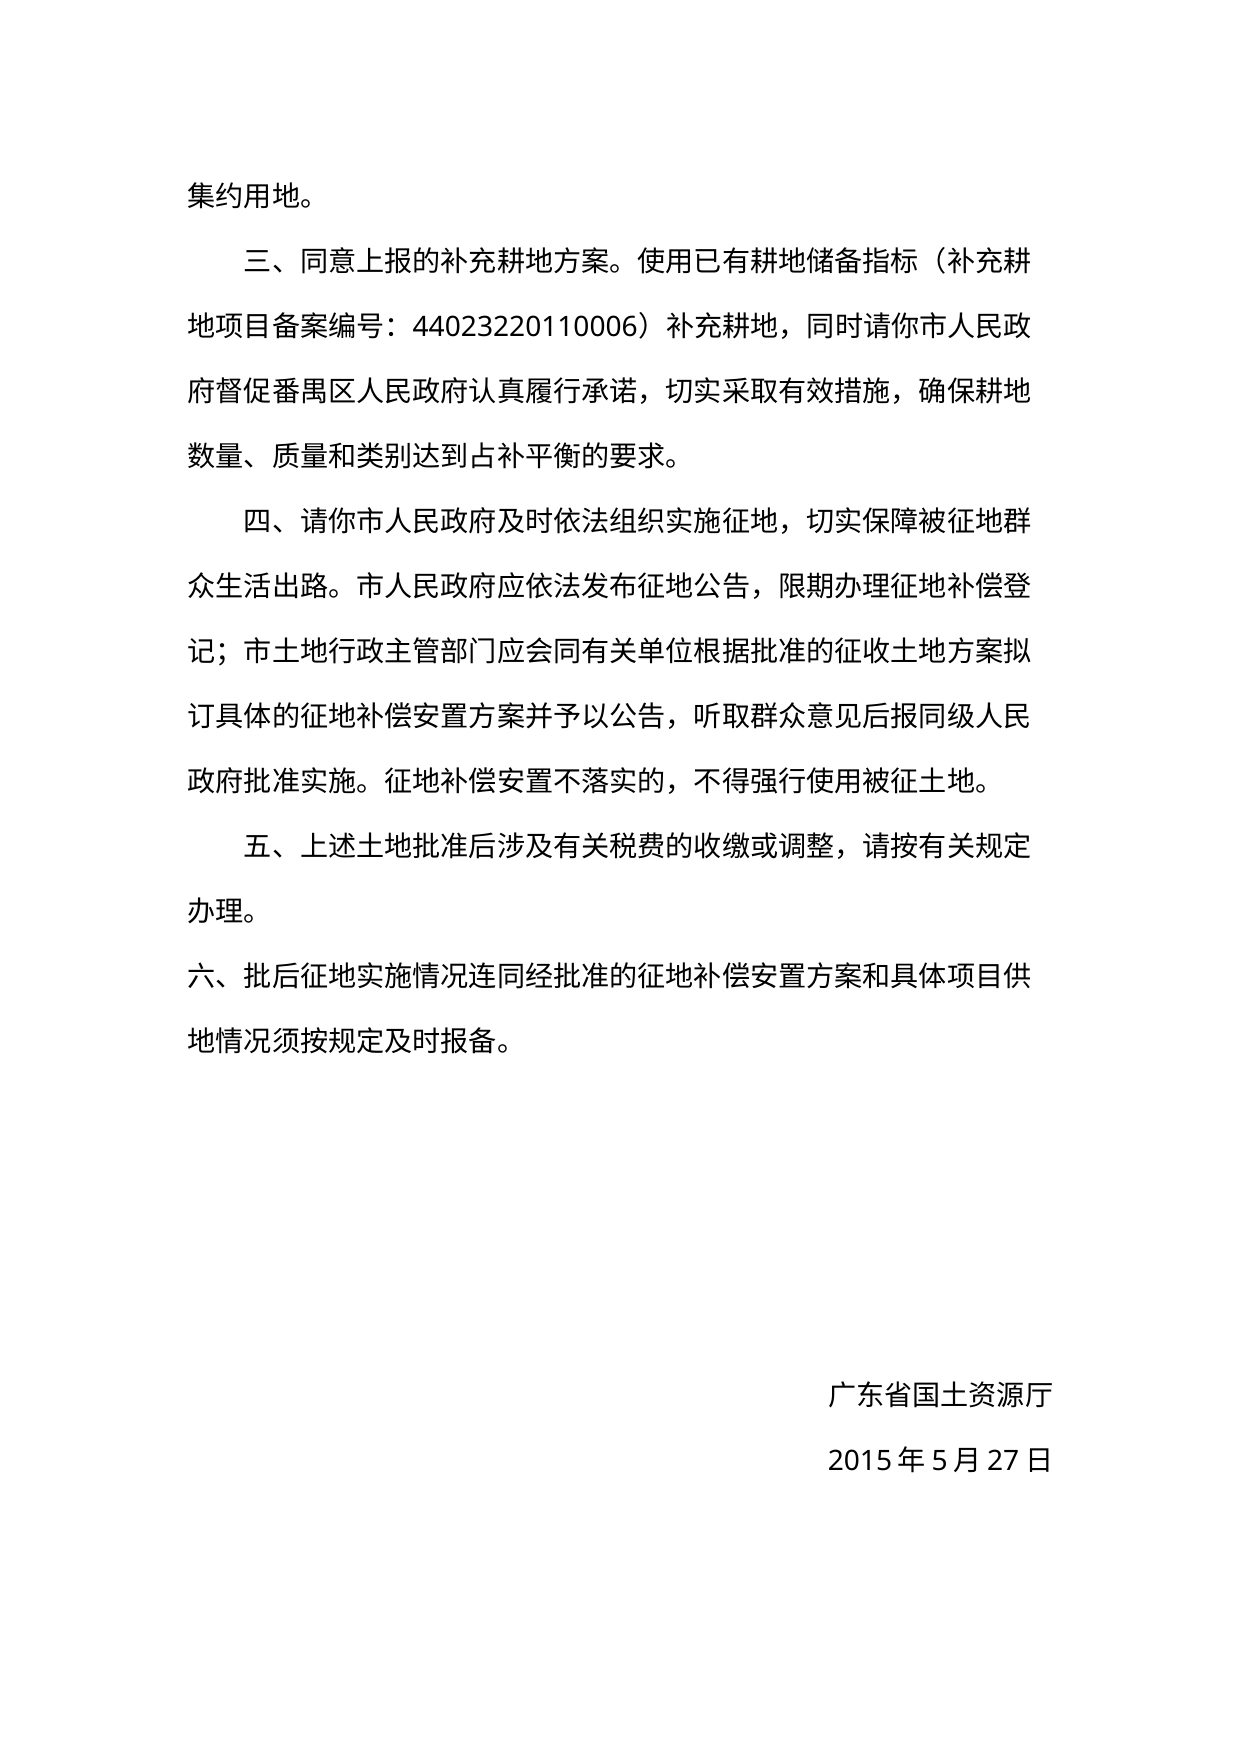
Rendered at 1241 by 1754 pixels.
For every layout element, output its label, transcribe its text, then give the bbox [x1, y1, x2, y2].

text 广东省国土资源厅 2015年5月27日 [187, 1361, 1053, 1491]
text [187, 162, 1053, 1332]
